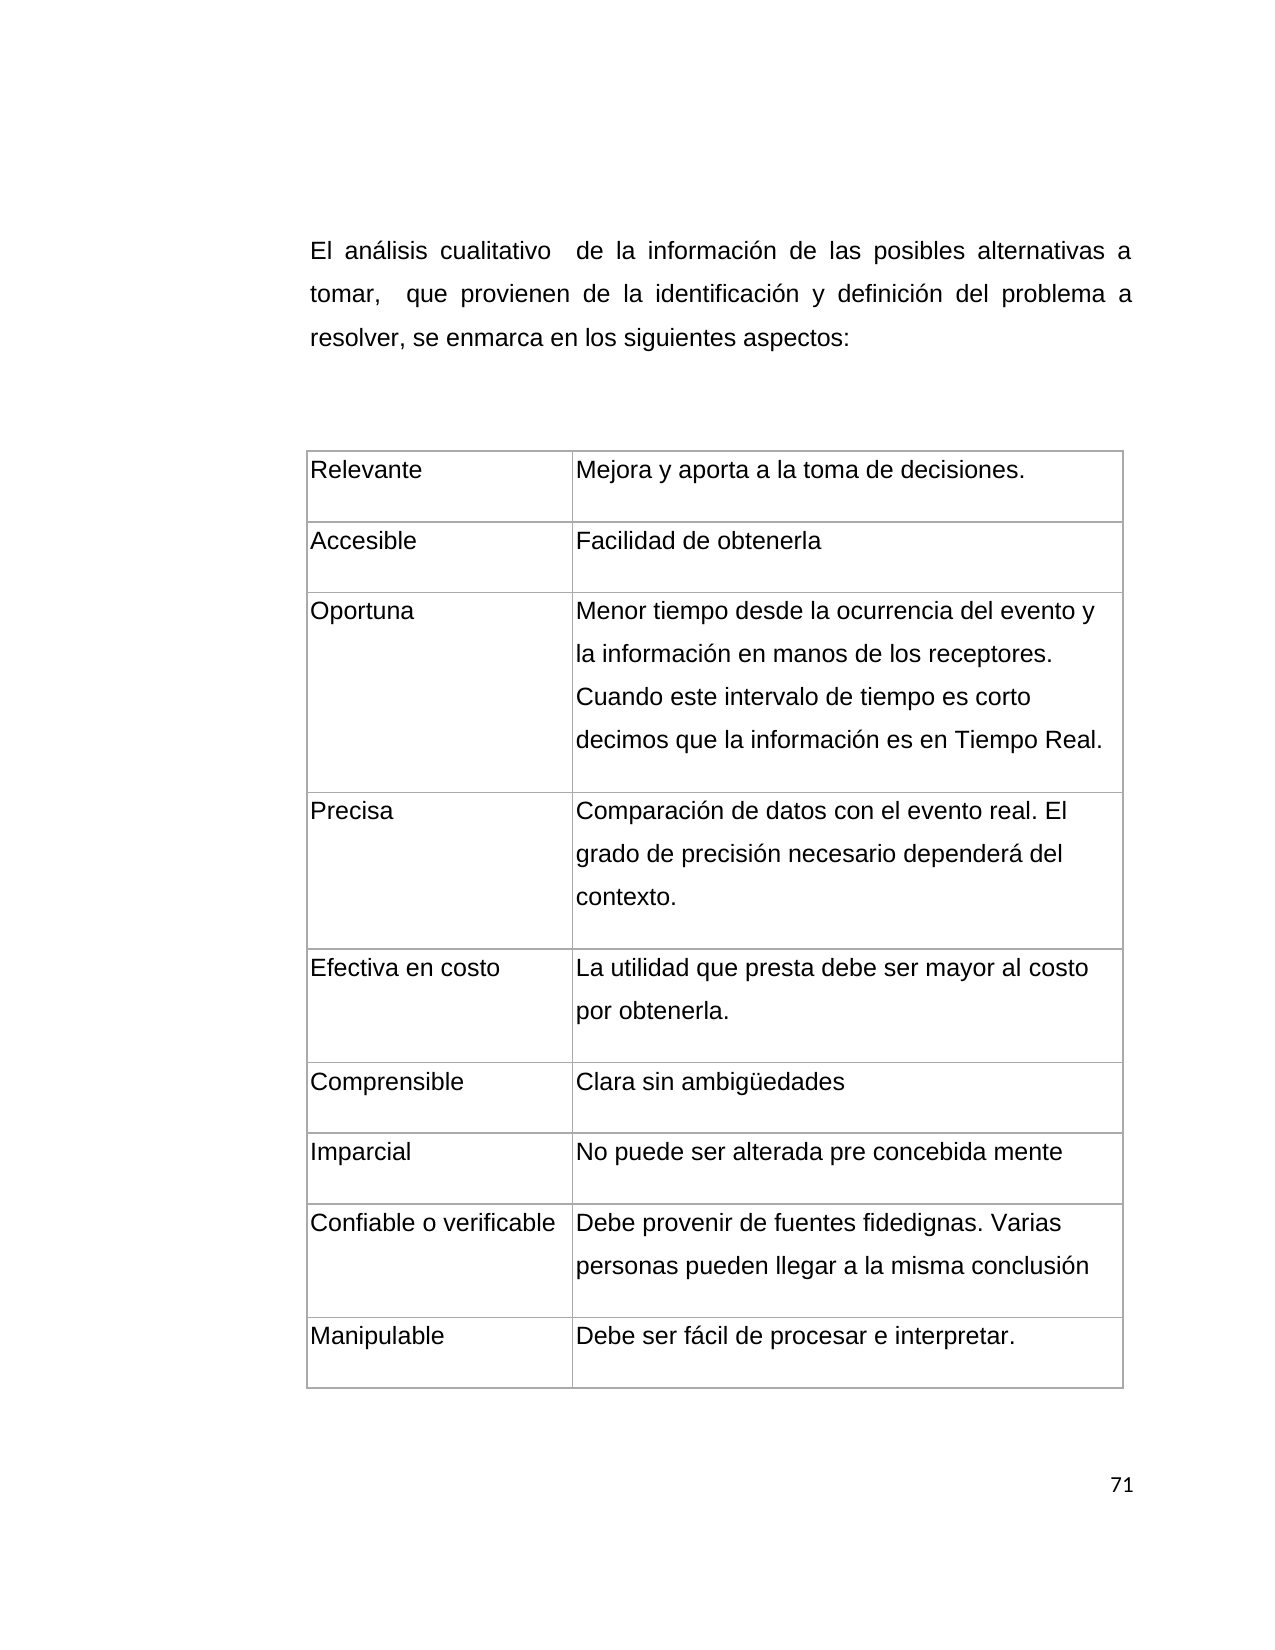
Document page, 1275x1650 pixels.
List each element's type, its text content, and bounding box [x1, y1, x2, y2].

table_cell Debe provenir de fuentes fidedignas. Varias personas pueden llegar a la misma conclusión [573, 1205, 1122, 1316]
table_cell Confiable o verificable [308, 1205, 572, 1316]
table_cell Oportuna [308, 593, 572, 791]
table_header Mejora y aporta a la toma de decisiones. [573, 452, 1122, 521]
table_cell Manipulable [308, 1318, 572, 1387]
table_cell Clara sin ambigüedades [573, 1063, 1122, 1132]
table_cell Imparcial [308, 1134, 572, 1203]
table_cell Facilidad de obtenerla [573, 523, 1122, 591]
table_cell No puede ser alterada pre concebida mente [573, 1134, 1122, 1203]
table_cell Debe ser fácil de procesar e interpretar. [573, 1318, 1122, 1387]
table_cell Efectiva en costo [308, 950, 572, 1062]
table_cell Comprensible [308, 1063, 572, 1132]
table_cell Precisa [308, 793, 572, 948]
table_header Relevante [308, 452, 572, 521]
table_cell Comparación de datos con el evento real. El grado de precisión necesario dependerá del contexto. [573, 793, 1122, 948]
table_cell Accesible [308, 523, 572, 591]
text El análisis cualitativo de la información de las posibles alternativas a tomar, que provienen de la identificación y definición del problema a resolver, se enmarca en los siguientes aspectos: [310, 236, 1133, 351]
table_cell Menor tiempo desde la ocurrencia del evento y la información en manos de los receptores. Cuando este intervalo de tiempo es corto decimos que la información es en Tiempo Real. [573, 593, 1122, 791]
table_cell La utilidad que presta debe ser mayor al costo por obtenerla. [573, 950, 1122, 1062]
